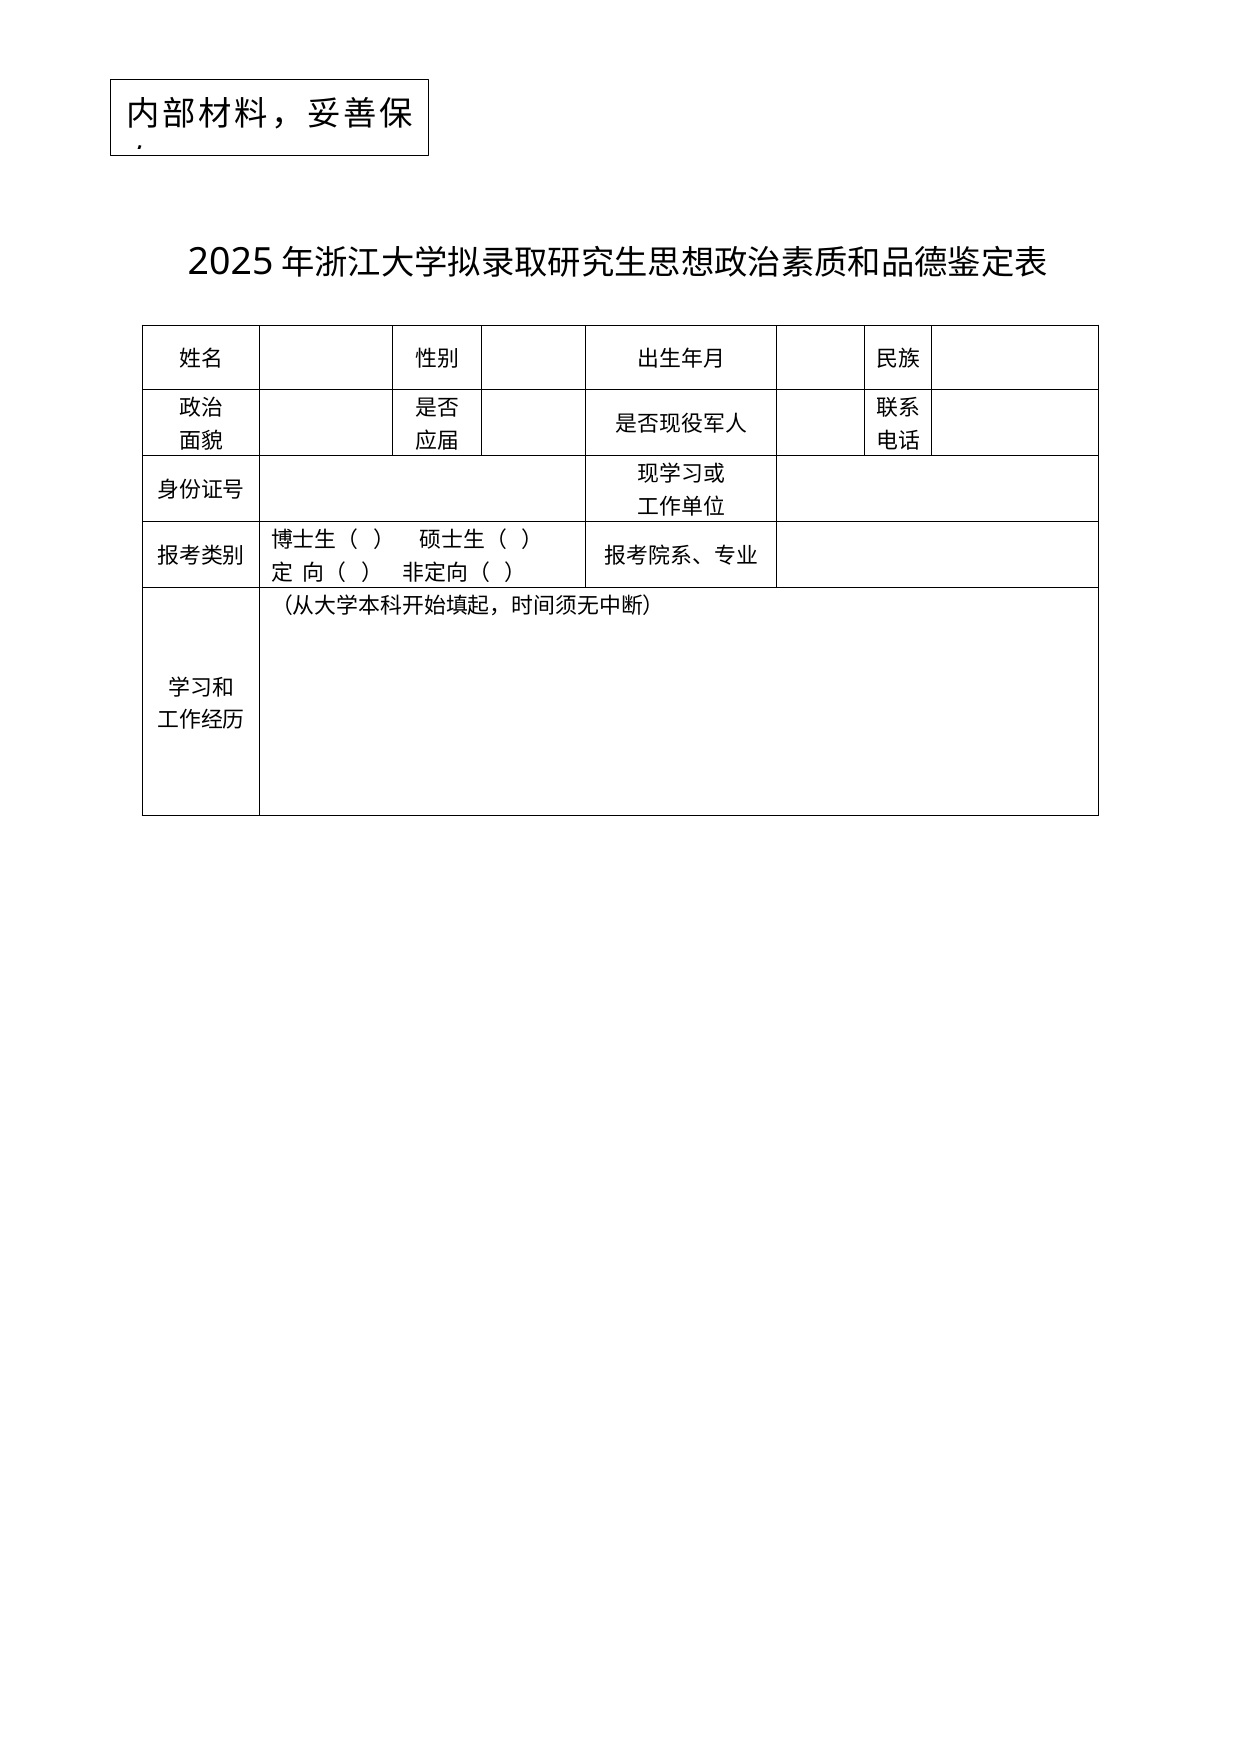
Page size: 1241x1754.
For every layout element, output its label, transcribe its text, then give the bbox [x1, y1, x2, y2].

table_cell [777, 390, 864, 455]
table_cell 是否现役军人 [586, 390, 776, 455]
table_cell [932, 390, 1098, 455]
table_cell （从大学本科开始填起，时间须无中断） [260, 588, 1098, 815]
table_cell [260, 390, 392, 455]
table_cell 是否 应届 [393, 390, 481, 455]
table_cell [777, 522, 1098, 587]
table_cell 联系 电话 [865, 390, 931, 455]
table_header 姓名 [143, 326, 259, 389]
table_cell 政治 面貌 [143, 390, 259, 455]
text 2025年浙江大学拟录取研究生思想政治素质和品德鉴定表 [187, 227, 1053, 292]
table_cell 身份证号 [143, 456, 259, 521]
table_cell 报考类别 [143, 522, 259, 587]
table_cell 报考院系、专业 [586, 522, 776, 587]
table_header 民族 [865, 326, 931, 389]
table_cell [482, 390, 585, 455]
table_header [482, 326, 585, 389]
table_cell 博士生（ ） 硕士生（ ） 定 向（ ） 非定向（ ） [260, 522, 585, 587]
table_cell [777, 456, 1098, 521]
table_header 出生年月 [586, 326, 776, 389]
table_header [777, 326, 864, 389]
table_header [260, 326, 392, 389]
table_cell 现学习或 工作单位 [586, 456, 776, 521]
table_cell 学习和 工作经历 [143, 588, 259, 815]
table_cell [260, 456, 585, 521]
table_header 性别 [393, 326, 481, 389]
table_header [932, 326, 1098, 389]
